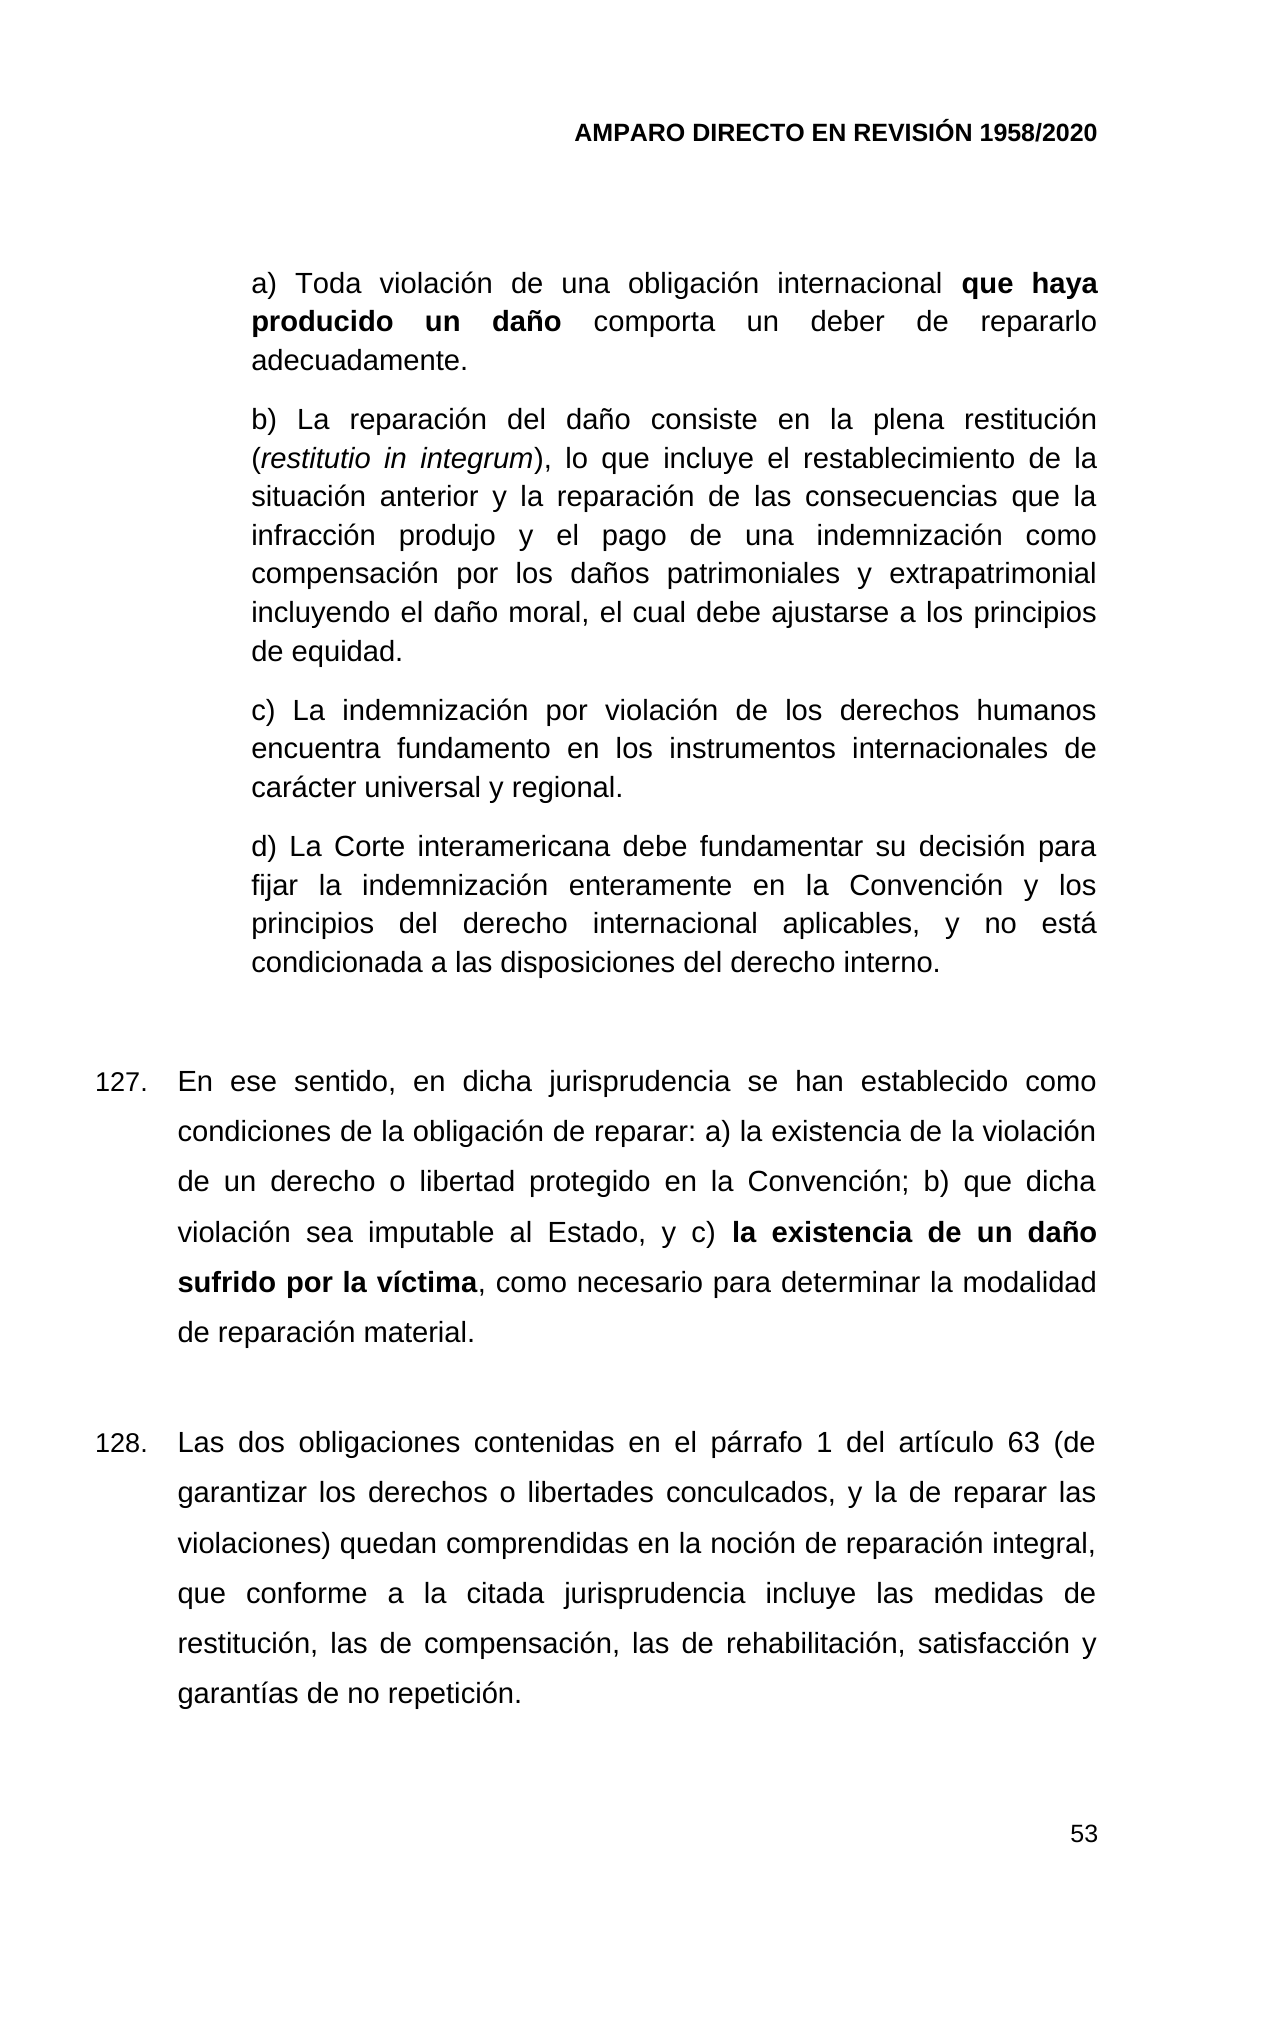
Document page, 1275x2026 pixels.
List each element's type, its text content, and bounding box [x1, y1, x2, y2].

list a) Toda violación de una obligación internacional que haya producido un daño comporta un deber de repararlo adecuadamente. [251, 266, 1098, 376]
list En ese sentido, en dicha jurisprudencia se han establecido como condiciones de la obligación de reparar: a) la existencia de la violación de un derecho o libertad protegido en la Convención; b) que dicha violación sea imputable al Estado, y c) la existencia de un daño sufrido por la víctima, como necesario para determinar la modalidad de reparación material. [148, 1064, 1098, 1349]
list d) La Corte interamericana debe fundamentar su decisión para fijar la indemnización enteramente en la Convención y los principios del derecho internacional aplicables, y no está condicionada a las disposiciones del derecho interno. [251, 829, 1098, 978]
list b) La reparación del daño consiste en la plena restitución (restitutio in integrum), lo que incluye el restablecimiento de la situación anterior y la reparación de las consecuencias que la infracción produjo y el pago de una indemnización como compensación por los daños patrimoniales y extrapatrimonial incluyendo el daño moral, el cual debe ajustarse a los principios de equidad. [251, 402, 1098, 667]
list Las dos obligaciones contenidas en el párrafo 1 del artículo 63 (de garantizar los derechos o libertades conculcados, y la de reparar las violaciones) quedan comprendidas en la noción de reparación integral, que conforme a la citada jurisprudencia incluye las medidas de restitución, las de compensación, las de rehabilitación, satisfacción y garantías de no repetición. [148, 1425, 1098, 1710]
list c) La indemnización por violación de los derechos humanos encuentra fundamento en los instrumentos internacionales de carácter universal y regional. [251, 693, 1098, 803]
